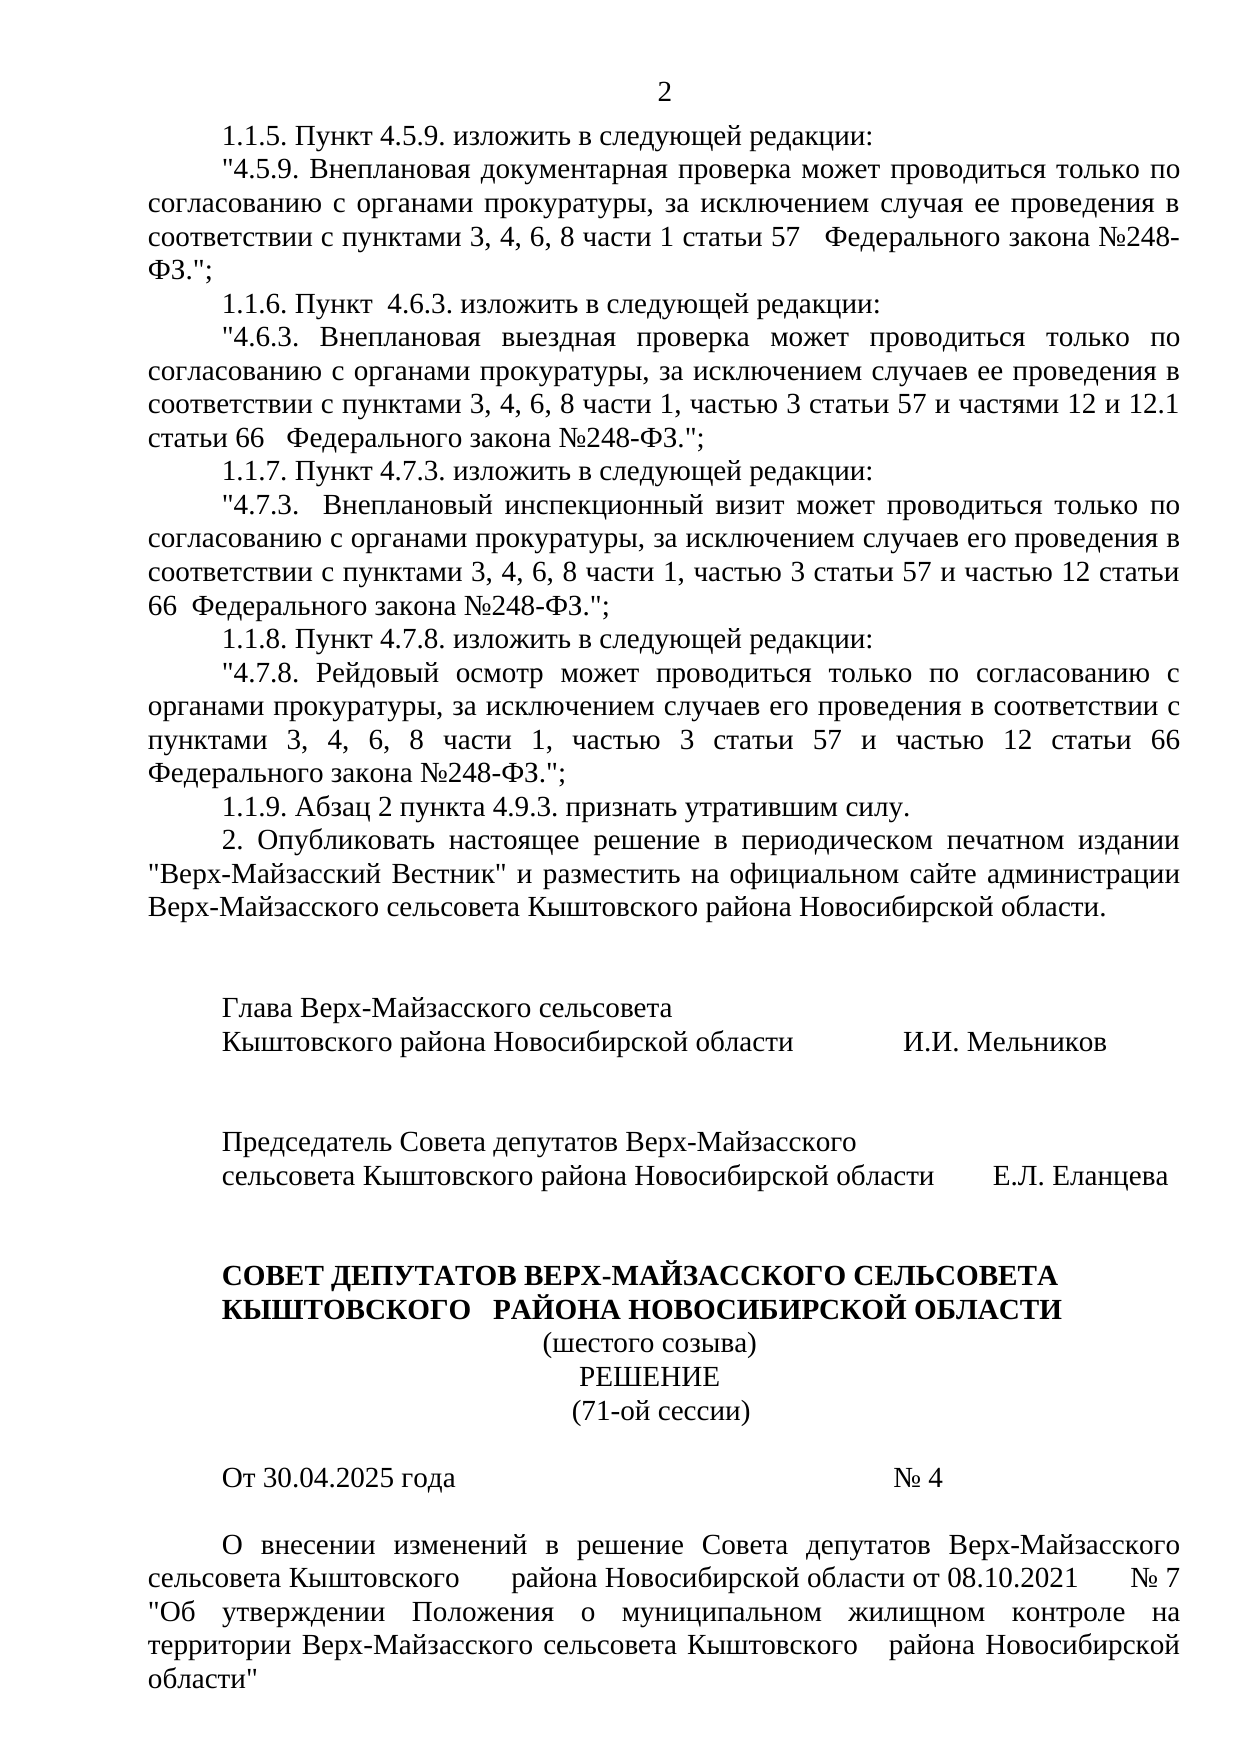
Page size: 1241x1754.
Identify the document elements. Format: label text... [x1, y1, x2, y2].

text "4.7.3. Внеплановый инспекционный визит может проводиться только по согласованию с органами прокуратуры, за исключением случаев его проведения в соответствии с пунктами 3, 4, 6, 8 части 1, частью 3 статьи 57 и частью 12 статьи 66 Федерального закона №248-ФЗ."; [148, 487, 1181, 621]
text "4.5.9. Внеплановая документарная проверка может проводиться только по согласованию с органами прокуратуры, за исключением случая ее проведения в соответствии с пунктами 3, 4, 6, 8 части 1 статьи 57 Федерального закона №248-ФЗ."; [148, 152, 1181, 286]
text Председатель Совета депутатов Верх-Майзасского [148, 1124, 1181, 1158]
text От 30.04.2025 года № 4 [148, 1460, 1181, 1493]
text (71-ой сессии) [148, 1393, 1181, 1426]
text "4.6.3. Внеплановая выездная проверка может проводиться только по согласованию с органами прокуратуры, за исключением случаев ее проведения в соответствии с пунктами 3, 4, 6, 8 части 1, частью 3 статьи 57 и частями 12 и 12.1 статьи 66 Федерального закона №248-ФЗ."; [148, 319, 1181, 453]
text (шестого созыва) [148, 1326, 1181, 1359]
text "4.7.8. Рейдовый осмотр может проводиться только по согласованию с органами прокуратуры, за исключением случаев его проведения в соответствии с пунктами 3, 4, 6, 8 части 1, частью 3 статьи 57 и частью 12 статьи 66 Федерального закона №248-ФЗ."; [148, 655, 1181, 789]
text О внесении изменений в решение Совета депутатов Верх-Майзасского сельсовета Кыштовского района Новосибирской области от 08.10.2021 № 7 "Об утверждении Положения о муниципальном жилищном контроле на территории Верх-Майзасского сельсовета Кыштовского района Новосибирской области" [148, 1527, 1181, 1694]
text СОВЕТ ДЕПУТАТОВ ВЕРХ-МАЙЗАССКОГО СЕЛЬСОВЕТА [148, 1258, 1181, 1292]
text сельсовета Кыштовского района Новосибирской области Е.Л. Еланцева [148, 1158, 1181, 1191]
text 1.1.7. Пункт 4.7.3. изложить в следующей редакции: [148, 453, 1181, 487]
text 1.1.8. Пункт 4.7.8. изложить в следующей редакции: [148, 621, 1181, 655]
text 1.1.6. Пункт 4.6.3. изложить в следующей редакции: [148, 286, 1181, 319]
text Глава Верх-Майзасского сельсовета [148, 990, 1181, 1024]
text 2. Опубликовать настоящее решение в периодическом печатном издании "Верх-Майзасский Вестник" и разместить на официальном сайте администрации Верх-Майзасского сельсовета Кыштовского района Новосибирской области. [148, 822, 1181, 923]
text 1.1.5. Пункт 4.5.9. изложить в следующей редакции: [148, 118, 1181, 152]
text 1.1.9. Абзац 2 пункта 4.9.3. признать утратившим силу. [148, 789, 1181, 822]
text КЫШТОВСКОГО РАЙОНА НОВОСИБИРСКОЙ ОБЛАСТИ [148, 1292, 1181, 1326]
text РЕШЕНИЕ [148, 1359, 1181, 1393]
text Кыштовского района Новосибирской области И.И. Мельников [148, 1024, 1181, 1057]
